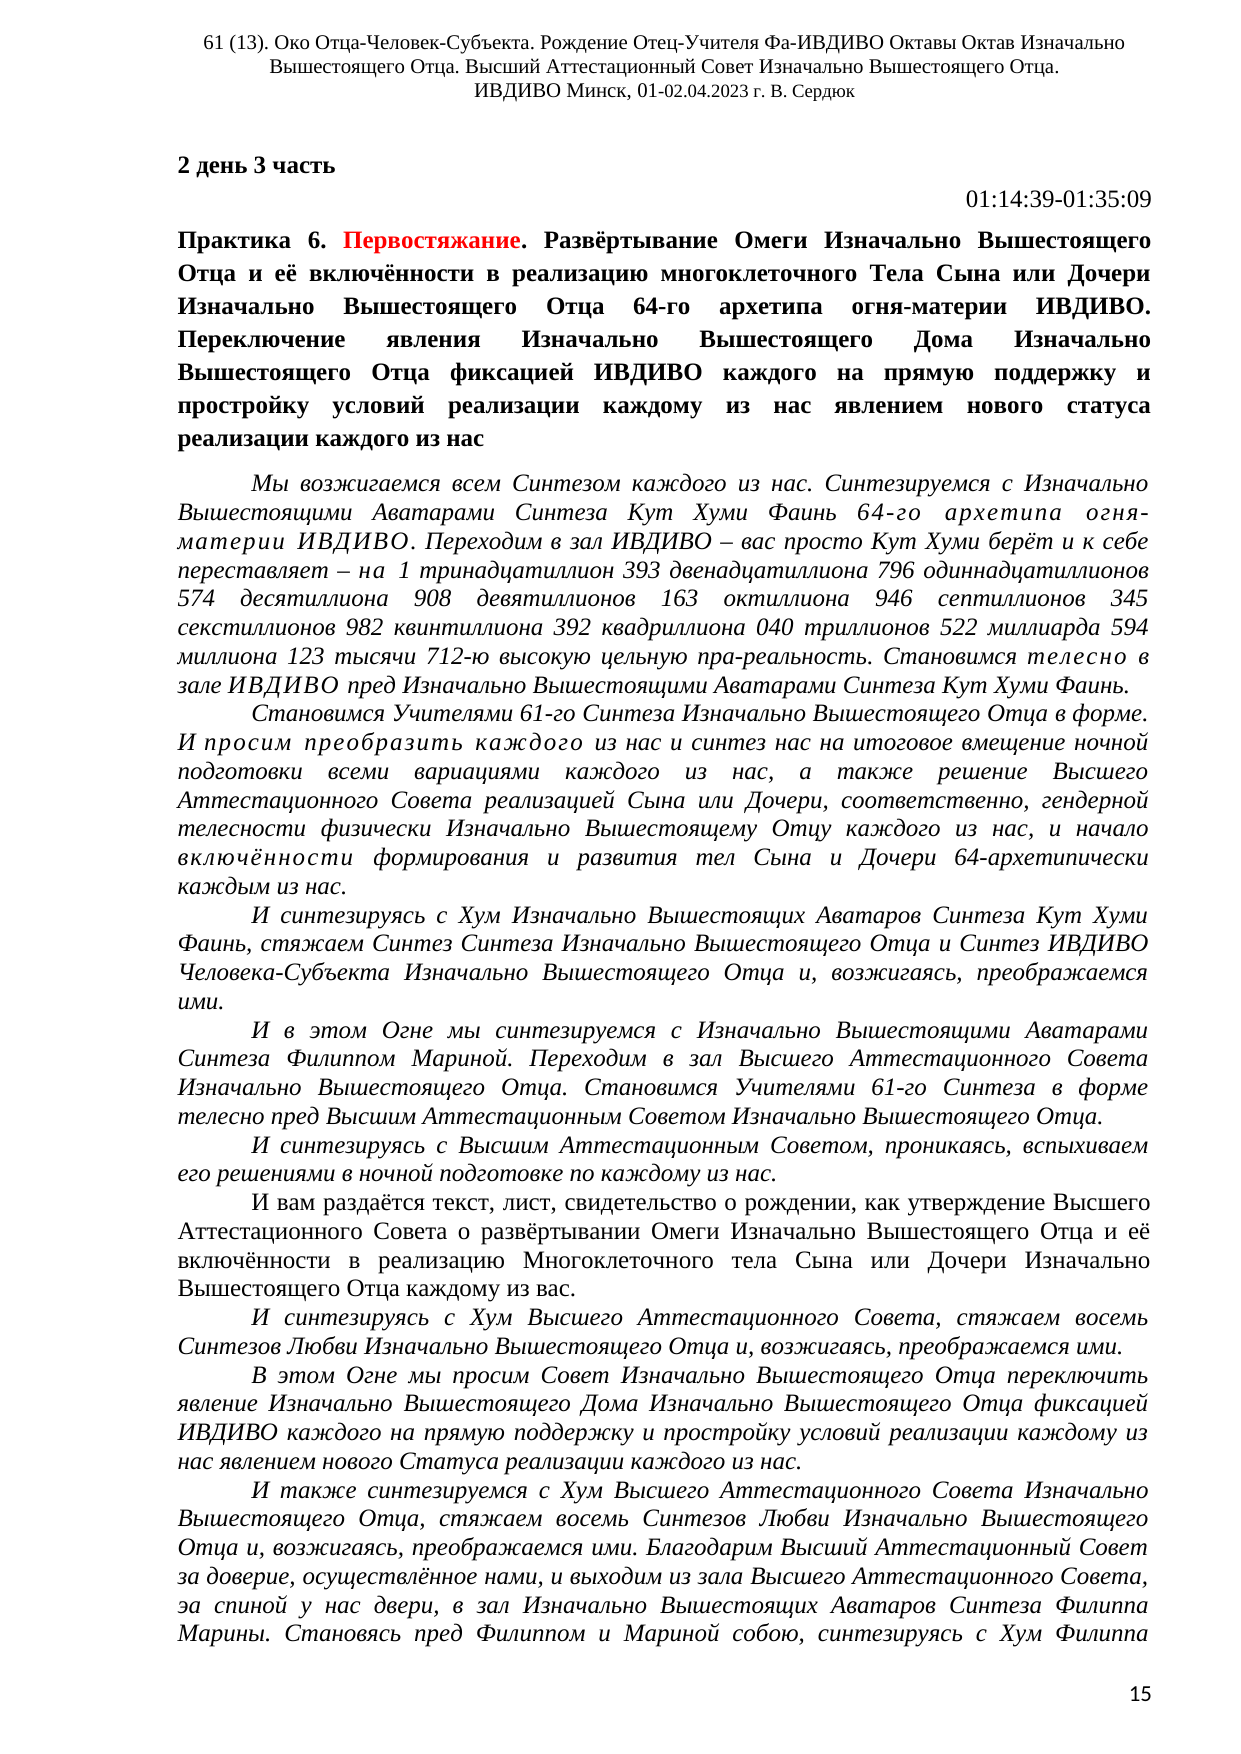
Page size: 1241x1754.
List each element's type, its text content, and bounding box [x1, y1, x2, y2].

text Мы возжигаемся всем Синтезом каждого из нас. Синтезируемся с Изначально Вышестоящими Аватарами Синтеза Кут Хуми Фаинь 64-го архетипа огня-материи ИВДИВО. Переходим в зал ИВДИВО – вас просто Кут Хуми берёт и к себе переставляет – на 1 тринадцатиллион 393 двенадцатиллиона 796 одиннадцатиллионов 574 десятиллиона 908 девятиллионов 163 октиллиона 946 септиллионов 345 секстиллионов 982 квинтиллиона 392 квадриллиона 040 триллионов 522 миллиарда 594 миллиона 123 тысячи 712-ю высокую цельную пра-реальность. Становимся телесно в зале ИВДИВО пред Изначально Вышестоящими Аватарами Синтеза Кут Хуми Фаинь. [177, 468, 1152, 698]
text И вам раздаётся текст, лист, свидетельство о рождении, как утверждение Высшего Аттестационного Совета о развёртывании Омеги Изначально Вышестоящего Отца и её включённости в реализацию Многоклеточного тела Сына или Дочери Изначально Вышестоящего Отца каждому из вас. [177, 1187, 1152, 1302]
text И синтезируясь с Высшим Аттестационным Советом, проникаясь, вспыхиваем его решениями в ночной подготовке по каждому из нас. [177, 1130, 1152, 1187]
text В этом Огне мы просим Совет Изначально Вышестоящего Отца переключить явление Изначально Вышестоящего Дома Изначально Вышестоящего Отца фиксацией ИВДИВО каждого на прямую поддержку и простройку условий реализации каждому из нас явлением нового Статуса реализации каждого из нас. [177, 1360, 1152, 1475]
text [177, 1475, 1152, 1647]
subtitle 2 день 3 часть [177, 151, 1152, 179]
text И синтезируясь с Хум Изначально Вышестоящих Аватаров Синтеза Кут Хуми Фаинь, стяжаем Синтез Синтеза Изначально Вышестоящего Отца и Синтез ИВДИВО Человека-Субъекта Изначально Вышестоящего Отца и, возжигаясь, преображаемся ими. [177, 900, 1152, 1015]
text И синтезируясь с Хум Высшего Аттестационного Совета, стяжаем восемь Синтезов Любви Изначально Вышестоящего Отца и, возжигаясь, преображаемся ими. [177, 1302, 1152, 1360]
text 01:14:39-01:35:09 [177, 184, 1152, 212]
subtitle Практика 6. Первостяжание. Развёртывание Омеги Изначально Вышестоящего Отца и её включённости в реализацию многоклеточного Тела Сына или Дочери Изначально Вышестоящего Отца 64-го архетипа огня-материи ИВДИВО. Переключение явления Изначально Вышестоящего Дома Изначально Вышестоящего Отца фиксацией ИВДИВО каждого на прямую поддержку и простройку условий реализации каждому из нас явлением нового статуса реализации каждого из нас [177, 225, 1152, 452]
text И в этом Огне мы синтезируемся с Изначально Вышестоящими Аватарами Синтеза Филиппом Мариной. Переходим в зал Высшего Аттестационного Совета Изначально Вышестоящего Отца. Становимся Учителями 61-го Синтеза в форме телесно пред Высшим Аттестационным Советом Изначально Вышестоящего Отца. [177, 1015, 1152, 1130]
text Становимся Учителями 61-го Синтеза Изначально Вышестоящего Отца в форме. И просим преобразить каждого из нас и синтез нас на итоговое вмещение ночной подготовки всеми вариациями каждого из нас, а также решение Высшего Аттестационного Совета реализацией Сына или Дочери, соответственно, гендерной телесности физически Изначально Вышестоящему Отцу каждого из нас, и начало включённости формирования и развития тел Сына и Дочери 64-архетипически каждым из нас. [177, 698, 1152, 900]
